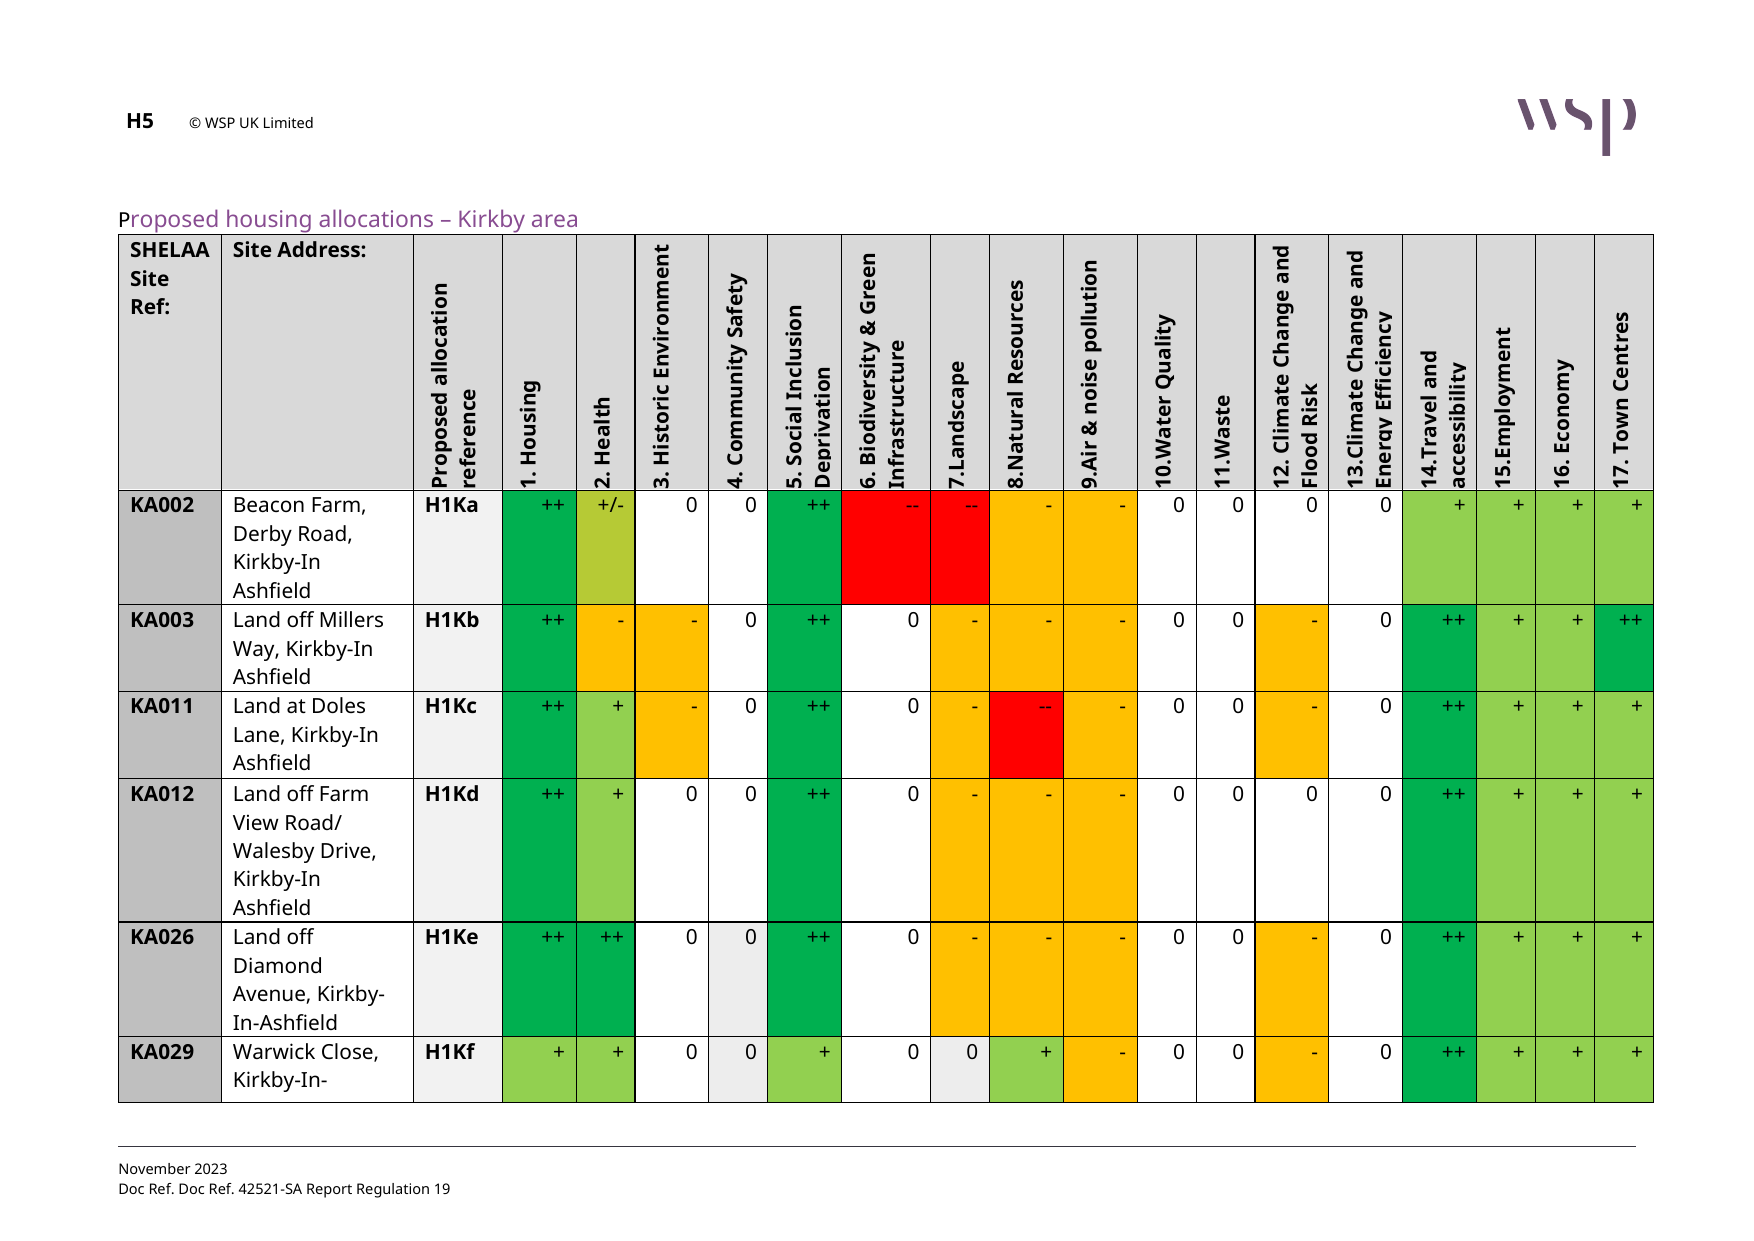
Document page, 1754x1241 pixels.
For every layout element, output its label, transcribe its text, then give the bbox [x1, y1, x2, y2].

table_cell 0 [1256, 491, 1328, 604]
table_cell 0 [1138, 605, 1196, 691]
table_cell + [1477, 491, 1535, 604]
table_cell 0 [842, 692, 930, 778]
table_cell - [577, 605, 634, 691]
table_cell + [768, 1037, 841, 1102]
table_cell + [1536, 1037, 1594, 1102]
table_cell 0 [709, 605, 767, 691]
table_cell ++ [503, 923, 576, 1036]
table_cell + [577, 692, 634, 778]
table_cell - [1256, 1037, 1328, 1102]
table_header 3. Historic Environment [636, 235, 708, 489]
table_cell - [1256, 923, 1328, 1036]
table_cell + [1477, 605, 1535, 691]
table_cell 0 [709, 1037, 767, 1102]
table_cell + [1595, 923, 1653, 1036]
table_cell 0 [1138, 692, 1196, 778]
table_header 11.Waste [1197, 235, 1254, 489]
table_cell Land off Millers Way, Kirkby-In Ashfield [222, 605, 413, 691]
table_cell 0 [636, 779, 708, 921]
table_cell -- [990, 692, 1063, 778]
table_cell H1Kf [414, 1037, 502, 1102]
table_cell 0 [1329, 923, 1402, 1036]
table_header 7.Landscape [931, 235, 989, 489]
table_cell + [1477, 692, 1535, 778]
table_cell ++ [1595, 605, 1653, 691]
table_cell + [1403, 491, 1476, 604]
table_cell 0 [1197, 605, 1254, 691]
table_cell H1Kb [414, 605, 502, 691]
table_cell ++ [503, 491, 576, 604]
table_cell ++ [1403, 779, 1476, 921]
table_cell -- [842, 491, 930, 604]
table_cell 0 [1329, 1037, 1402, 1102]
table_cell - [1064, 1037, 1137, 1102]
table_header 16. Economy [1536, 235, 1594, 489]
table_cell + [1477, 1037, 1535, 1102]
table_cell H1Kd [414, 779, 502, 921]
table_cell ++ [503, 692, 576, 778]
table_cell 0 [1138, 923, 1196, 1036]
table_cell - [990, 779, 1063, 921]
table_cell KA003 [119, 605, 221, 691]
table_cell H1Ke [414, 923, 502, 1036]
table_header 10.Water Quality [1138, 235, 1196, 489]
table_cell H1Ka [414, 491, 502, 604]
table_cell 0 [636, 491, 708, 604]
table_cell - [636, 605, 708, 691]
table_cell 0 [709, 779, 767, 921]
table_cell 0 [1138, 779, 1196, 921]
table_cell ++ [503, 779, 576, 921]
table_cell 0 [1138, 1037, 1196, 1102]
table_cell 0 [1329, 779, 1402, 921]
table_cell + [577, 1037, 634, 1102]
table_cell ++ [768, 692, 841, 778]
table_cell - [931, 605, 989, 691]
table_cell KA012 [119, 779, 221, 921]
table_header Proposed allocation reference [414, 235, 502, 489]
table_cell - [1064, 779, 1137, 921]
text Proposed housing allocations – Kirkby area [118, 203, 1636, 234]
table_header 2. Health [577, 235, 634, 489]
table_header 15.Employment [1477, 235, 1535, 489]
table_cell 0 [1256, 779, 1328, 921]
table_cell ++ [768, 491, 841, 604]
table_cell 0 [842, 923, 930, 1036]
table_header 5. Social Inclusion Deprivation [768, 235, 841, 489]
table_header 1. Housing [503, 235, 576, 489]
table_cell Land off Diamond Avenue, Kirkby-In-Ashfield [222, 923, 413, 1036]
table_cell 0 [842, 605, 930, 691]
table_cell 0 [1138, 491, 1196, 604]
table_header 8.Natural Resources [990, 235, 1063, 489]
table_cell ++ [768, 605, 841, 691]
table_cell ++ [577, 923, 634, 1036]
table_cell - [990, 605, 1063, 691]
table_cell Beacon Farm, Derby Road, Kirkby-In Ashfield [222, 491, 413, 604]
table_cell + [1536, 779, 1594, 921]
table_cell 0 [636, 923, 708, 1036]
table_cell ++ [768, 779, 841, 921]
table_cell - [1256, 692, 1328, 778]
table_cell H1Kc [414, 692, 502, 778]
table_cell ++ [768, 923, 841, 1036]
table_cell 0 [1197, 692, 1254, 778]
table_header SHELAA Site Ref: [119, 235, 221, 489]
table_cell 0 [931, 1037, 989, 1102]
table_cell - [931, 779, 989, 921]
table_cell KA029 [119, 1037, 221, 1102]
table_header 12. Climate Change and Flood Risk [1256, 235, 1328, 489]
table_cell - [636, 692, 708, 778]
table_cell + [1536, 491, 1594, 604]
table_cell + [1595, 779, 1653, 921]
table_cell + [1536, 923, 1594, 1036]
table_cell 0 [1197, 1037, 1254, 1102]
table_cell + [503, 1037, 576, 1102]
table_header 6. Biodiversity & Green Infrastructure [842, 235, 930, 489]
table_cell Land at Doles Lane, Kirkby-In Ashfield [222, 692, 413, 778]
table_cell + [577, 779, 634, 921]
table_cell 0 [1197, 491, 1254, 604]
table_cell - [990, 923, 1063, 1036]
table_cell ++ [1403, 605, 1476, 691]
table_header 4. Community Safety [709, 235, 767, 489]
table_cell KA002 [119, 491, 221, 604]
table_cell 0 [842, 779, 930, 921]
table_cell - [931, 692, 989, 778]
table_cell -- [931, 491, 989, 604]
table_cell - [931, 923, 989, 1036]
table_cell + [1477, 923, 1535, 1036]
table_cell 0 [1329, 605, 1402, 691]
table_cell - [1064, 923, 1137, 1036]
table_cell 0 [709, 491, 767, 604]
table_cell + [1477, 779, 1535, 921]
table_cell KA011 [119, 692, 221, 778]
table_cell 0 [1197, 779, 1254, 921]
table_cell 0 [636, 1037, 708, 1102]
table_cell + [1595, 1037, 1653, 1102]
table_cell Land off Farm View Road/ Walesby Drive, Kirkby-In Ashfield [222, 779, 413, 921]
table_cell + [1536, 605, 1594, 691]
table_cell 0 [1197, 923, 1254, 1036]
table_cell - [990, 491, 1063, 604]
table_cell - [1064, 491, 1137, 604]
table_header Site Address: [222, 235, 413, 489]
table_cell + [1595, 491, 1653, 604]
table_cell + [1536, 692, 1594, 778]
table_cell 0 [842, 1037, 930, 1102]
table_cell ++ [1403, 923, 1476, 1036]
table_cell ++ [1403, 692, 1476, 778]
table_cell ++ [1403, 1037, 1476, 1102]
table_cell +/- [577, 491, 634, 604]
table_cell KA026 [119, 923, 221, 1036]
table_header 13.Climate Change and Energy Efficiency [1329, 235, 1402, 489]
table_cell + [1595, 692, 1653, 778]
table_cell 0 [709, 923, 767, 1036]
table_cell ++ [503, 605, 576, 691]
table_cell - [1064, 692, 1137, 778]
table_header 14.Travel and accessibility [1403, 235, 1476, 489]
table_cell Warwick Close, Kirkby-In-Ashfield [222, 1037, 413, 1102]
table_header 9.Air & noise pollution [1064, 235, 1137, 489]
table_header 17. Town Centres [1595, 235, 1653, 489]
table_cell - [1256, 605, 1328, 691]
table_cell - [1064, 605, 1137, 691]
table_cell 0 [1329, 491, 1402, 604]
table_cell 0 [709, 692, 767, 778]
table_cell 0 [1329, 692, 1402, 778]
table_cell + [990, 1037, 1063, 1102]
